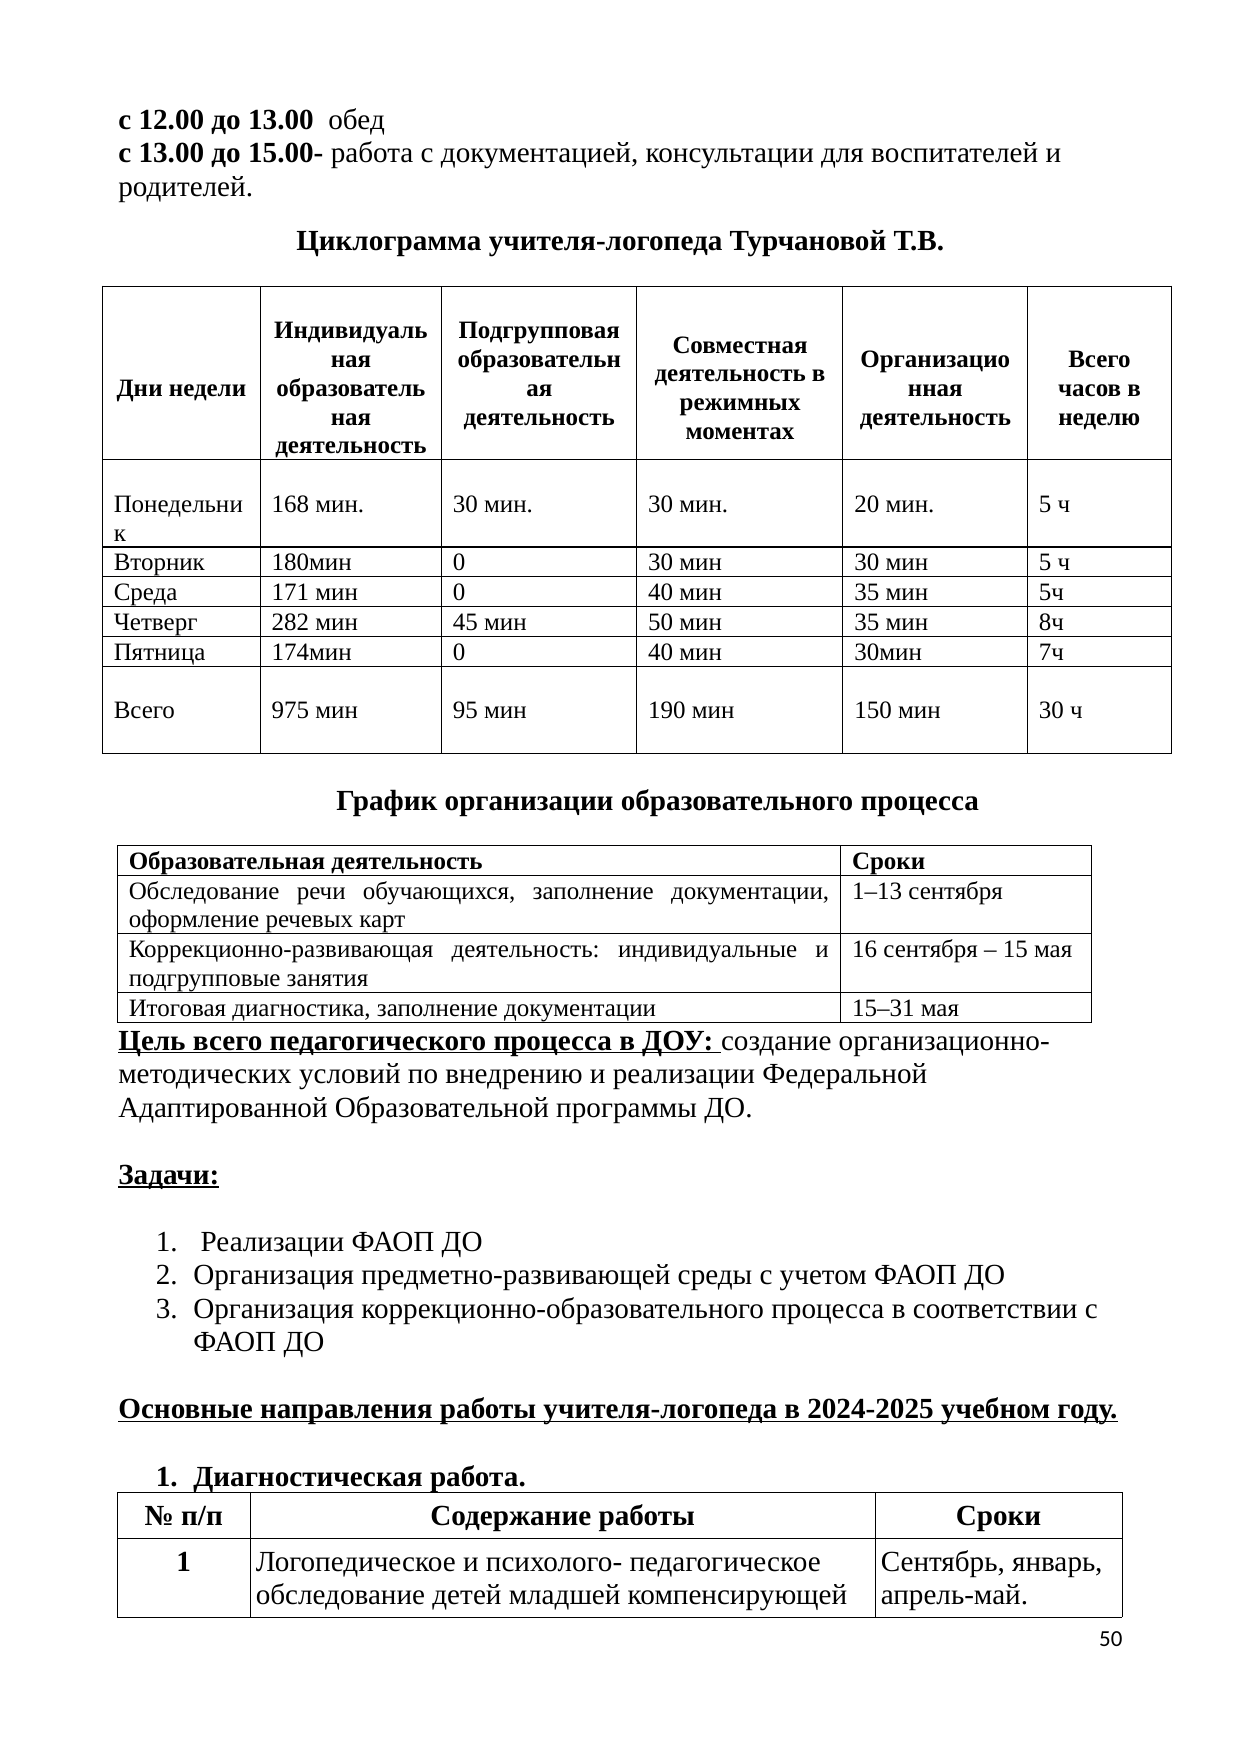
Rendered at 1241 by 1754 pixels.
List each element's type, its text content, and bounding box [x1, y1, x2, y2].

table_header Совместная деятельность в режимных моментах [637, 287, 842, 459]
table_cell Среда [103, 577, 260, 606]
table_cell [876, 1539, 1122, 1617]
table_cell Четверг [103, 607, 260, 636]
table_cell 174мин [261, 637, 441, 666]
table_cell Итоговая диагностика, заполнение документации [118, 993, 840, 1022]
table_cell Пятница [103, 637, 260, 666]
table_cell 30 мин. [637, 460, 842, 546]
table_cell 35 мин [843, 607, 1027, 636]
table_cell 282 мин [261, 607, 441, 636]
table_cell 1 [118, 1539, 250, 1617]
table_header Образовательная деятельность [118, 846, 840, 875]
table_cell 0 [442, 548, 636, 576]
table_cell 30 мин [637, 548, 842, 576]
table_header Содержание работы [251, 1493, 875, 1538]
table_cell 30 мин [843, 548, 1027, 576]
table_cell 975 мин [261, 667, 441, 753]
table_cell 20 мин. [843, 460, 1027, 546]
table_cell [251, 1539, 875, 1617]
table_cell 30 ч [1028, 667, 1171, 753]
table_cell 30мин [843, 637, 1027, 666]
table_cell 5ч [1028, 577, 1171, 606]
table_cell 0 [442, 577, 636, 606]
table_cell 0 [442, 637, 636, 666]
table_cell 16 сентября – 15 мая [841, 934, 1091, 992]
table_cell 190 мин [637, 667, 842, 753]
table_header Сроки [841, 846, 1091, 875]
table_cell 171 мин [261, 577, 441, 606]
table_cell 7ч [1028, 637, 1171, 666]
table_header Подгрупповая образовательная деятельность [442, 287, 636, 459]
table_cell 40 мин [637, 577, 842, 606]
table_cell 1–13 сентября [841, 876, 1091, 933]
text Основные направления работы учителя-логопеда в 2024-2025 учебном году. [118, 1392, 1122, 1425]
text Цель всего педагогического процесса в ДОУ: создание организационно-методических условий по внедрению и реализации Федеральной Адаптированной Образовательной программы ДО. [118, 1023, 1122, 1123]
table_cell Всего [103, 667, 260, 753]
table_header Организационная деятельность [843, 287, 1027, 459]
text Задачи: [118, 1157, 1122, 1190]
text График организации образовательного процесса [118, 783, 1122, 816]
table_cell Обследование речи обучающихся, заполнение документации, оформление речевых карт [118, 876, 840, 933]
list Диагностическая работа. [156, 1459, 1122, 1492]
text Циклограмма учителя-логопеда Турчановой Т.В. [118, 223, 1122, 257]
table_header Всего часов в неделю [1028, 287, 1171, 459]
table_cell Вторник [103, 548, 260, 576]
table_cell 35 мин [843, 577, 1027, 606]
table_header Индивидуальная образовательная деятельность [261, 287, 441, 459]
table_cell 180мин [261, 548, 441, 576]
table_cell 168 мин. [261, 460, 441, 546]
table_cell 50 мин [637, 607, 842, 636]
table_cell 30 мин. [442, 460, 636, 546]
list Реализации ФАОП ДО [156, 1224, 1122, 1257]
table_cell 150 мин [843, 667, 1027, 753]
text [118, 102, 1122, 202]
table_header Сроки [876, 1493, 1122, 1538]
table_cell 45 мин [442, 607, 636, 636]
table_cell 15–31 мая [841, 993, 1091, 1022]
table_cell 40 мин [637, 637, 842, 666]
table_cell Коррекционно-развивающая деятельность: индивидуальные и подгрупповые занятия [118, 934, 840, 992]
list Организация коррекционно-образовательного процесса в соответствии с ФАОП ДО [156, 1291, 1122, 1358]
table_cell 8ч [1028, 607, 1171, 636]
table_cell 5 ч [1028, 460, 1171, 546]
list Организация предметно-развивающей среды с учетом ФАОП ДО [156, 1257, 1122, 1291]
table_header Дни недели [103, 287, 260, 459]
table_cell 5 ч [1028, 548, 1171, 576]
table_cell 95 мин [442, 667, 636, 753]
table_header № п/п [118, 1493, 250, 1538]
table_cell Понедельник [103, 460, 260, 546]
